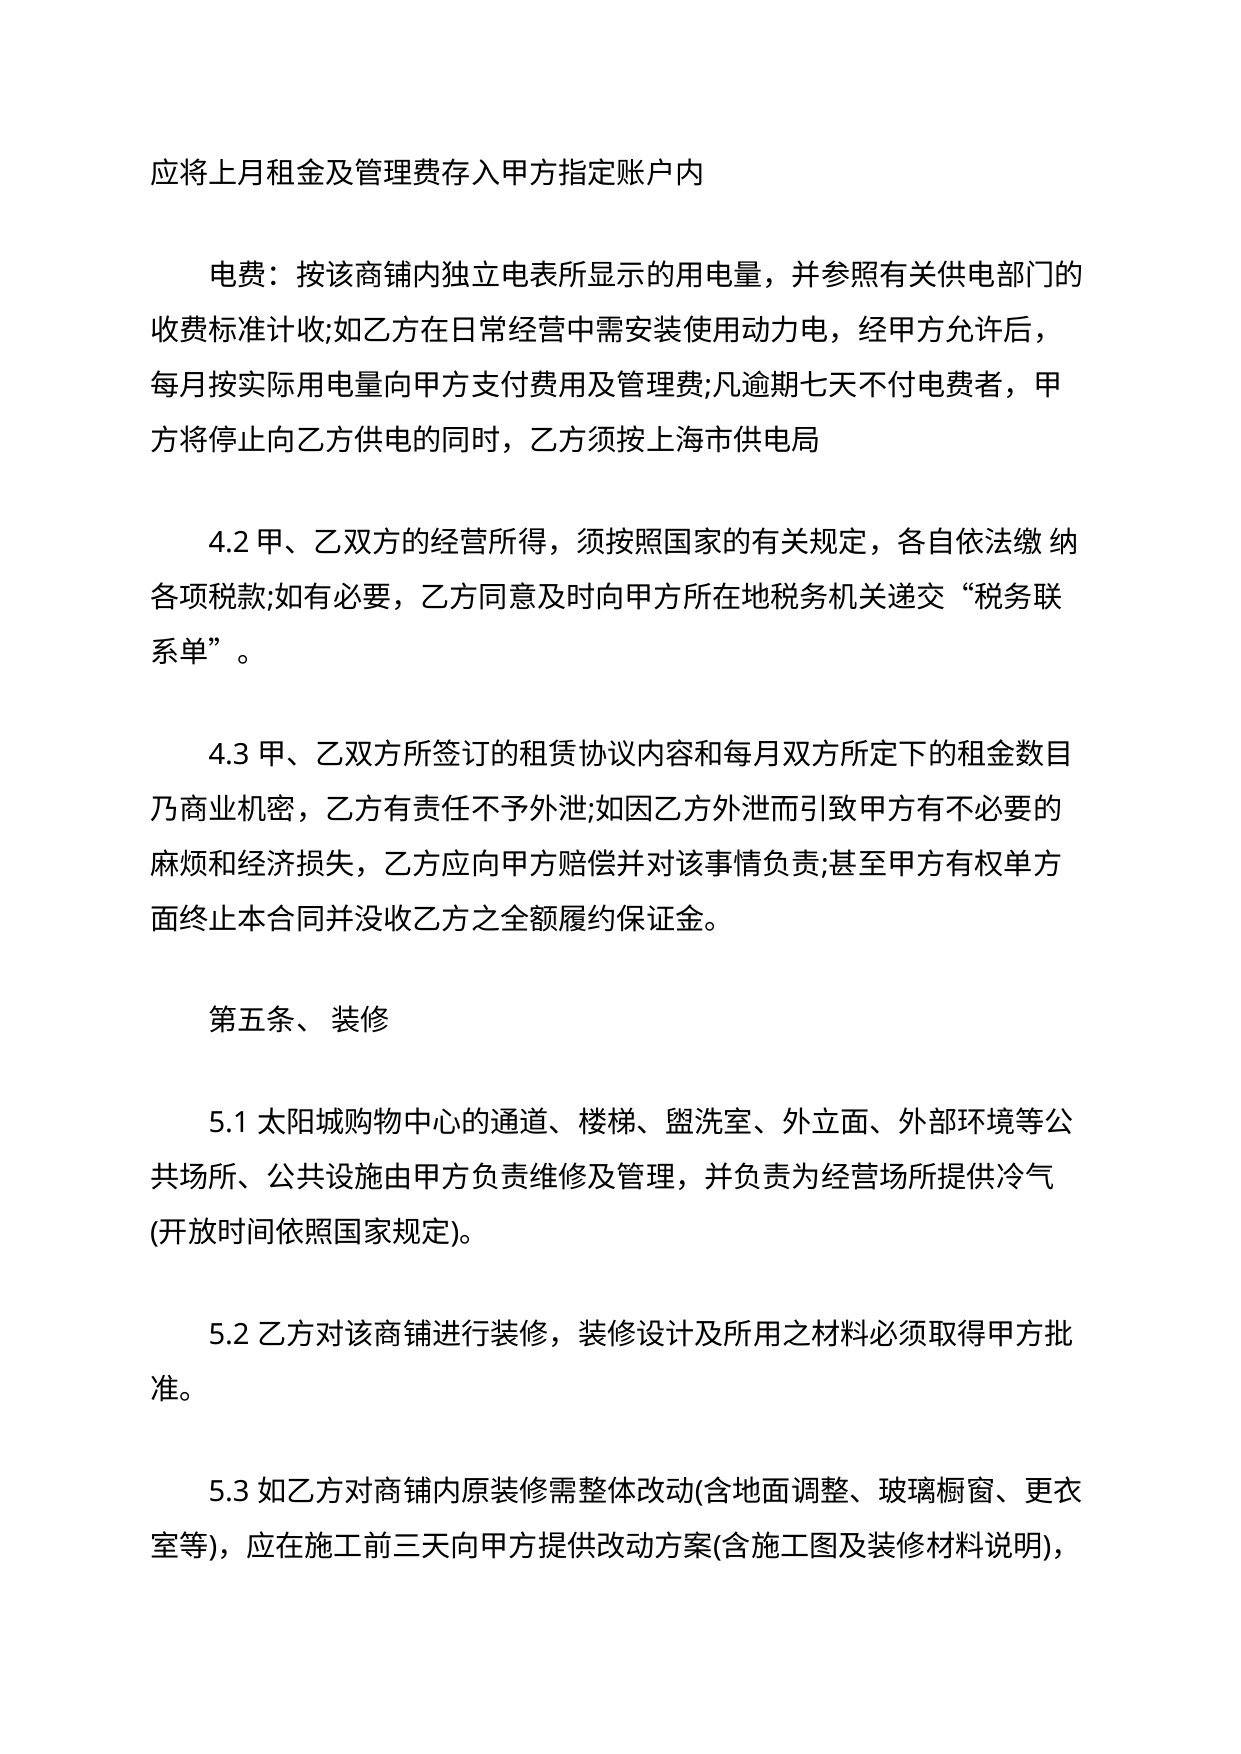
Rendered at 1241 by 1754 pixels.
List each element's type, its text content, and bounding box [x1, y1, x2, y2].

text 电费：按该商铺内独立电表所显示的用电量，并参照有关供电部门的收费标准计收;如乙方在日常经营中需安装使用动力电，经甲方允许后，每月按实际用电量向甲方支付费用及管理费;凡逾期七天不付电费者，甲方将停止向乙方供电的同时，乙方须按上海市供电局 [150, 252, 1090, 459]
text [150, 1467, 1090, 1565]
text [150, 150, 1090, 192]
text 4.3 甲、乙双方所签订的租赁协议内容和每月双方所定下的租金数目乃商业机密，乙方有责任不予外泄;如因乙方外泄而引致甲方有不必要的麻烦和经济损失，乙方应向甲方赔偿并对该事情负责;甚至甲方有权单方面终止本合同并没收乙方之全额履约保证金。 [150, 730, 1090, 937]
text 4.2甲、乙双方的经营所得，须按照国家的有关规定，各自依法缴 纳各项税款;如有必要，乙方同意及时向甲方所在地税务机关递交“税务联系单”。 [150, 518, 1090, 671]
text 第五条、 装修 [150, 997, 1090, 1039]
text 5.2 乙方对该商铺进行装修，装修设计及所用之材料必须取得甲方批准。 [150, 1311, 1090, 1408]
text 5.1 太阳城购物中心的通道、楼梯、盥洗室、外立面、外部环境等公共场所、公共设施由甲方负责维修及管理，并负责为经营场所提供冷气 (开放时间依照国家规定)。 [150, 1099, 1090, 1251]
